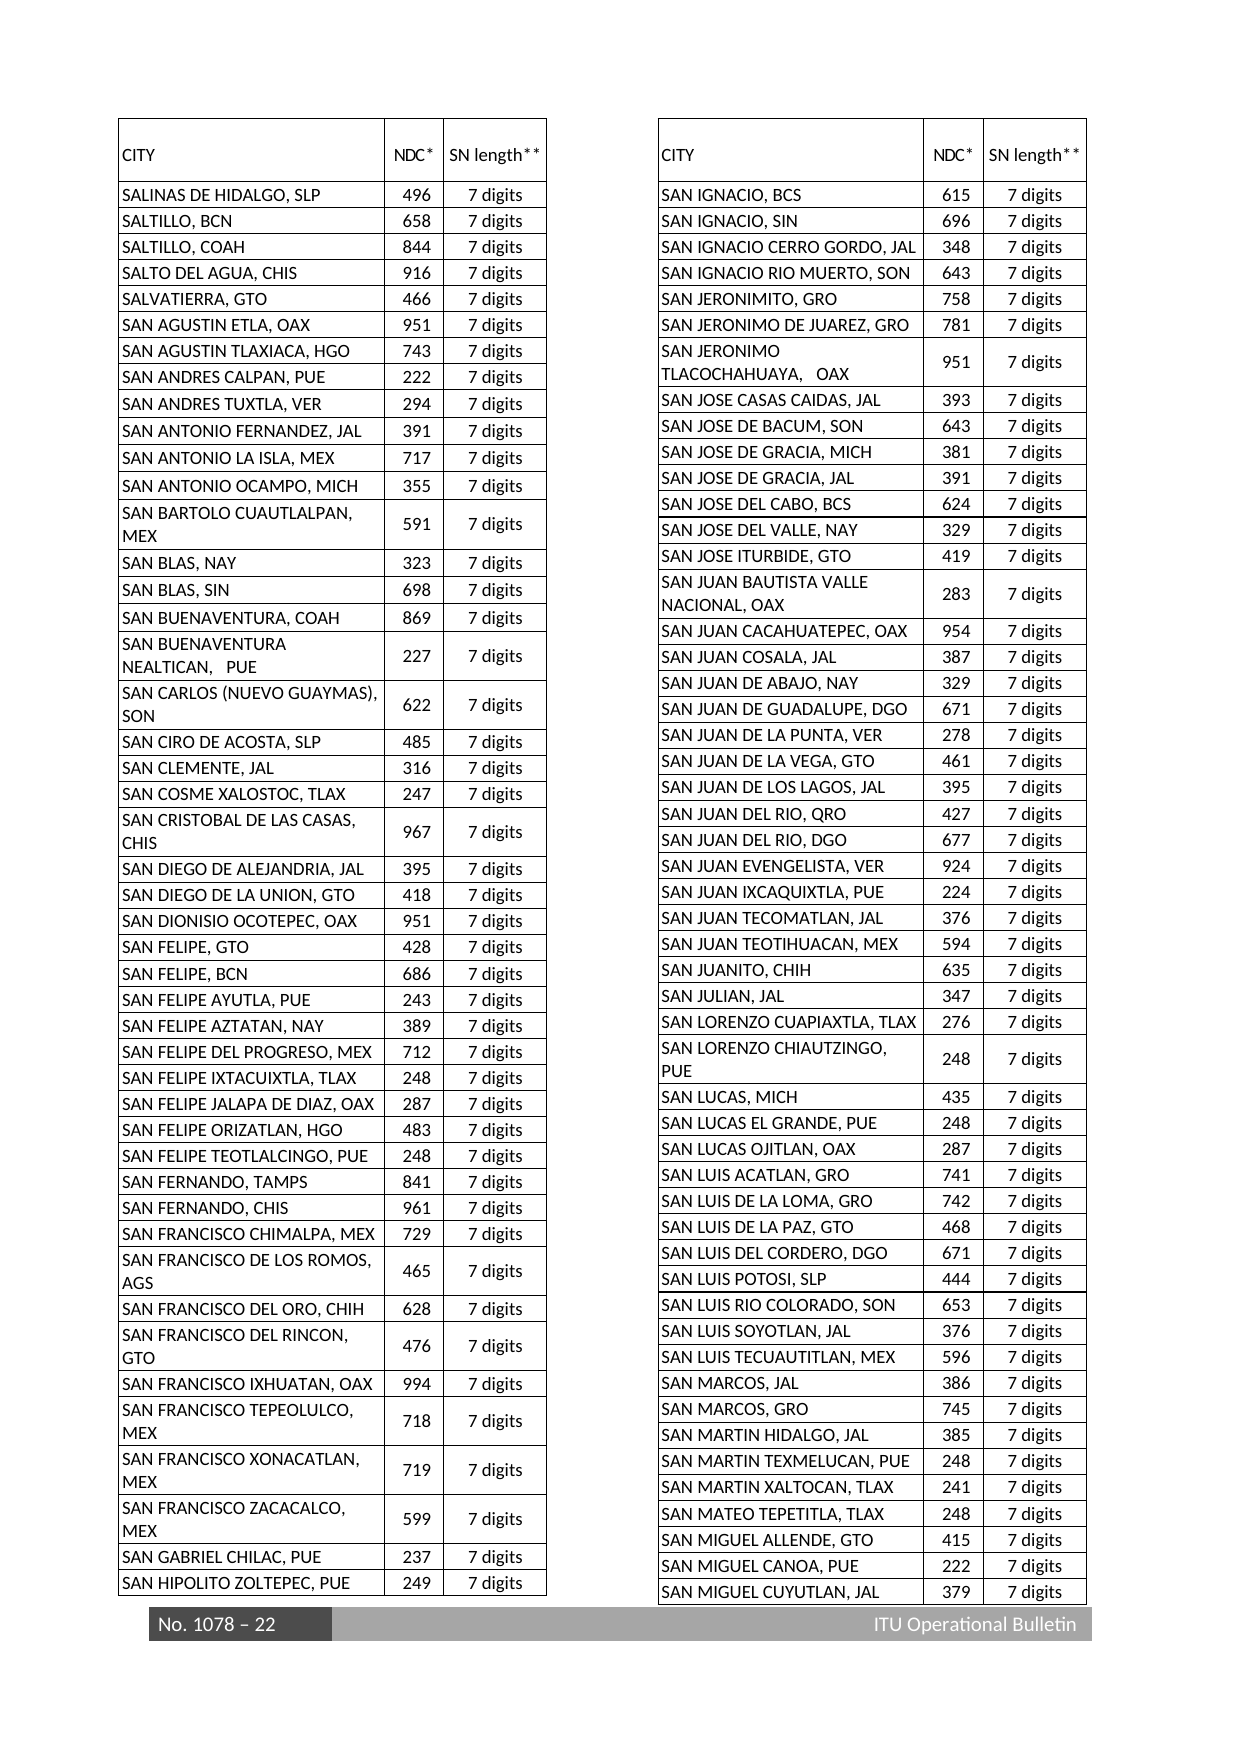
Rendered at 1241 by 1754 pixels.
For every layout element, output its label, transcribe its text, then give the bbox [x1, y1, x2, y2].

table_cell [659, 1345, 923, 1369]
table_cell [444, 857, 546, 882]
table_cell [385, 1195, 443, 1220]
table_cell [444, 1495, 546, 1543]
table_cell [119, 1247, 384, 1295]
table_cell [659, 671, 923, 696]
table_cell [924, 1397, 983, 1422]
table_header SN length** [444, 119, 546, 181]
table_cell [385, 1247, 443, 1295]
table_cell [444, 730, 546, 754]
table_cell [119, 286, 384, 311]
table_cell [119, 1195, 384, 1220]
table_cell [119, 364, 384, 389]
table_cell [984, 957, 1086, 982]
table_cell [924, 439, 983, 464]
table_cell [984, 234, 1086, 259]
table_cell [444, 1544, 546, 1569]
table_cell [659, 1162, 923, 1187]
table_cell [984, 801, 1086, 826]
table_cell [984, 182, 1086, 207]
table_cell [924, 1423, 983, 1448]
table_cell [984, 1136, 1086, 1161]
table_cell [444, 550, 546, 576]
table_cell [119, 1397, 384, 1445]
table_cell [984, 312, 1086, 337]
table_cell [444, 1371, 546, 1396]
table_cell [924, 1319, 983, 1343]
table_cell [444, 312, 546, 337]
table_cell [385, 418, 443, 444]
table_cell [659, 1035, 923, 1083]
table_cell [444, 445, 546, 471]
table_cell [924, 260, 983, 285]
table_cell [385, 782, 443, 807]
table_header NDC* [924, 119, 983, 181]
table_header CITY [659, 119, 923, 181]
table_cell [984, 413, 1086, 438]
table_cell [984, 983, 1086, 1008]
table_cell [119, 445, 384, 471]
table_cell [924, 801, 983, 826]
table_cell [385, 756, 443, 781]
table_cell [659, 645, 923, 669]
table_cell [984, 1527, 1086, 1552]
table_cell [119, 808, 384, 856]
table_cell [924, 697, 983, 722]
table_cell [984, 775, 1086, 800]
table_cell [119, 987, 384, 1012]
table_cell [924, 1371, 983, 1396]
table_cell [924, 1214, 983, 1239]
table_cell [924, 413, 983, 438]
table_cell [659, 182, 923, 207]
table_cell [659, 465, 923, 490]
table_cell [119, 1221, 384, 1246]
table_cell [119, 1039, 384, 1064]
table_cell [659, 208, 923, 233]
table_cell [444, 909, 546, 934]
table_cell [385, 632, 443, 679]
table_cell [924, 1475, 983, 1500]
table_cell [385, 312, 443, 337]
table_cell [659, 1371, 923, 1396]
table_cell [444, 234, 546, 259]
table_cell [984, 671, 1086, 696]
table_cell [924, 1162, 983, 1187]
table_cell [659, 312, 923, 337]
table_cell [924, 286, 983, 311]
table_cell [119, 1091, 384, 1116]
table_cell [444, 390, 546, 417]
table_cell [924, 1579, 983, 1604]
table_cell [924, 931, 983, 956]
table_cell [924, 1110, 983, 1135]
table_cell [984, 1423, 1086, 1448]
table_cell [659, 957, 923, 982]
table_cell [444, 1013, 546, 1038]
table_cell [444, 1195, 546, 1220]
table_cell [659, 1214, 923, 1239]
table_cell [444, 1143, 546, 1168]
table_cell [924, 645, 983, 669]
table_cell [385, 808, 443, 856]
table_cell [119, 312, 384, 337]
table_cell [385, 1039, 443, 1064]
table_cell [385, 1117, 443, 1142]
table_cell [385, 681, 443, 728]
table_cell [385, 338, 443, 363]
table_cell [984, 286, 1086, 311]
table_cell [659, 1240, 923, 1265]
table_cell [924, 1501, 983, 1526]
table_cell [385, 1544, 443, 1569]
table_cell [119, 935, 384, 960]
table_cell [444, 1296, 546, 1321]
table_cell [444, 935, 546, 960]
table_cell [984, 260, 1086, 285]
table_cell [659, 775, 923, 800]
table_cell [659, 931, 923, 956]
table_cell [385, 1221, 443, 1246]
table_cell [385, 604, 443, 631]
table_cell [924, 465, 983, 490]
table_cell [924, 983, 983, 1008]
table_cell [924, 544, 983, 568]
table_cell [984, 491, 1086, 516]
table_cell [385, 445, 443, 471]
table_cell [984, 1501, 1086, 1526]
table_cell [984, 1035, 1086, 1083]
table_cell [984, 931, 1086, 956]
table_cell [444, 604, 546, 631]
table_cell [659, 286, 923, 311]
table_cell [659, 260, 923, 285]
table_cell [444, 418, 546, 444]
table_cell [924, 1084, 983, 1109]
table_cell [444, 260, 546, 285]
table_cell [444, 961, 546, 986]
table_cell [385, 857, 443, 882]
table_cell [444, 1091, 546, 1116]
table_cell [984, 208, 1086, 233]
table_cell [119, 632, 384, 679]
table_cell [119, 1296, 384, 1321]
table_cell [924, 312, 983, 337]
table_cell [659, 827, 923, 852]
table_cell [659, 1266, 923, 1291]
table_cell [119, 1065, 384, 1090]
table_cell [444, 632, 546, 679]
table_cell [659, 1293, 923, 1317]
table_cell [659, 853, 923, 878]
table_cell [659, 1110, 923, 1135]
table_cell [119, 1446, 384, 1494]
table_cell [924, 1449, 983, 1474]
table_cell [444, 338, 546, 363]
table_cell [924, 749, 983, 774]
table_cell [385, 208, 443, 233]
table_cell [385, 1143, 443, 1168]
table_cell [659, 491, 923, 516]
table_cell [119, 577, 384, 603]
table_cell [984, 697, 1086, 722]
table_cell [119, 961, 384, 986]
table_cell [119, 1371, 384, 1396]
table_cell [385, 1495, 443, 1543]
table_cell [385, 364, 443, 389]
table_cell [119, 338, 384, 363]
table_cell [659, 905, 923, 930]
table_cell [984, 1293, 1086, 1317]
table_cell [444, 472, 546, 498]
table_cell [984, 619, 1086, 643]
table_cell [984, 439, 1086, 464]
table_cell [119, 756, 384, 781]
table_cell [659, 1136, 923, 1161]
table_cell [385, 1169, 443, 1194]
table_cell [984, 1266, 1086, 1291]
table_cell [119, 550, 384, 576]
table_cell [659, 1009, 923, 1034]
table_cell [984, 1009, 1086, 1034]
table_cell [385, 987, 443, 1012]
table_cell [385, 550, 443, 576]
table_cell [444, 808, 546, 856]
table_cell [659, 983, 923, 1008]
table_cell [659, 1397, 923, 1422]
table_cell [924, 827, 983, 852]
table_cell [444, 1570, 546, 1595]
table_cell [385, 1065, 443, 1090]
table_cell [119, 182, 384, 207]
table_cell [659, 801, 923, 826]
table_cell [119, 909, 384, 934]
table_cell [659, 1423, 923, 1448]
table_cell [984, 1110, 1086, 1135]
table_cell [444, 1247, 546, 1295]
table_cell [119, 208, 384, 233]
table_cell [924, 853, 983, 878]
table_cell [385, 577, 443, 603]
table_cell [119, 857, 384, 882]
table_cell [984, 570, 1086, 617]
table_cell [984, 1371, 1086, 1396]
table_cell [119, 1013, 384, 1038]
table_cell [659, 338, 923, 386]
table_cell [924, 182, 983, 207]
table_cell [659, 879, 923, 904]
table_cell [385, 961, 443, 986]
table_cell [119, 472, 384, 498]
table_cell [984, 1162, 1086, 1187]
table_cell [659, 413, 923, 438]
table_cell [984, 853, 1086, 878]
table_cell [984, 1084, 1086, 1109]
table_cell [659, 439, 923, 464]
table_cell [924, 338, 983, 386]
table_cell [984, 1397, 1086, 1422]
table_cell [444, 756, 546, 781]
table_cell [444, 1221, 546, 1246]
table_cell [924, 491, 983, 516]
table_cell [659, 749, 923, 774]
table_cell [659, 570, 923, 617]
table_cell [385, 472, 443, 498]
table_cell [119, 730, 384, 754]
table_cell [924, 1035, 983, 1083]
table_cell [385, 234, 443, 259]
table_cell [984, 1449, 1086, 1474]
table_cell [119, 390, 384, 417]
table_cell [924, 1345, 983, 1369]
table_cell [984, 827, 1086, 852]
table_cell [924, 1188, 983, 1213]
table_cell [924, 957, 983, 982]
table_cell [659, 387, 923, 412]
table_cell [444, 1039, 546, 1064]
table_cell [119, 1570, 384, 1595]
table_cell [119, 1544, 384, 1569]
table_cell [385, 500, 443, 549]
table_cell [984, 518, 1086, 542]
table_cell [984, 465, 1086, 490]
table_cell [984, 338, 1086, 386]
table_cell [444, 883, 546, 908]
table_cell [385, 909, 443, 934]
table_header CITY [119, 119, 384, 181]
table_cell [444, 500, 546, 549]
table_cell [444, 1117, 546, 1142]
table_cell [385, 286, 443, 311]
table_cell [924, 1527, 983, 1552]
table_header SN length** [984, 119, 1086, 181]
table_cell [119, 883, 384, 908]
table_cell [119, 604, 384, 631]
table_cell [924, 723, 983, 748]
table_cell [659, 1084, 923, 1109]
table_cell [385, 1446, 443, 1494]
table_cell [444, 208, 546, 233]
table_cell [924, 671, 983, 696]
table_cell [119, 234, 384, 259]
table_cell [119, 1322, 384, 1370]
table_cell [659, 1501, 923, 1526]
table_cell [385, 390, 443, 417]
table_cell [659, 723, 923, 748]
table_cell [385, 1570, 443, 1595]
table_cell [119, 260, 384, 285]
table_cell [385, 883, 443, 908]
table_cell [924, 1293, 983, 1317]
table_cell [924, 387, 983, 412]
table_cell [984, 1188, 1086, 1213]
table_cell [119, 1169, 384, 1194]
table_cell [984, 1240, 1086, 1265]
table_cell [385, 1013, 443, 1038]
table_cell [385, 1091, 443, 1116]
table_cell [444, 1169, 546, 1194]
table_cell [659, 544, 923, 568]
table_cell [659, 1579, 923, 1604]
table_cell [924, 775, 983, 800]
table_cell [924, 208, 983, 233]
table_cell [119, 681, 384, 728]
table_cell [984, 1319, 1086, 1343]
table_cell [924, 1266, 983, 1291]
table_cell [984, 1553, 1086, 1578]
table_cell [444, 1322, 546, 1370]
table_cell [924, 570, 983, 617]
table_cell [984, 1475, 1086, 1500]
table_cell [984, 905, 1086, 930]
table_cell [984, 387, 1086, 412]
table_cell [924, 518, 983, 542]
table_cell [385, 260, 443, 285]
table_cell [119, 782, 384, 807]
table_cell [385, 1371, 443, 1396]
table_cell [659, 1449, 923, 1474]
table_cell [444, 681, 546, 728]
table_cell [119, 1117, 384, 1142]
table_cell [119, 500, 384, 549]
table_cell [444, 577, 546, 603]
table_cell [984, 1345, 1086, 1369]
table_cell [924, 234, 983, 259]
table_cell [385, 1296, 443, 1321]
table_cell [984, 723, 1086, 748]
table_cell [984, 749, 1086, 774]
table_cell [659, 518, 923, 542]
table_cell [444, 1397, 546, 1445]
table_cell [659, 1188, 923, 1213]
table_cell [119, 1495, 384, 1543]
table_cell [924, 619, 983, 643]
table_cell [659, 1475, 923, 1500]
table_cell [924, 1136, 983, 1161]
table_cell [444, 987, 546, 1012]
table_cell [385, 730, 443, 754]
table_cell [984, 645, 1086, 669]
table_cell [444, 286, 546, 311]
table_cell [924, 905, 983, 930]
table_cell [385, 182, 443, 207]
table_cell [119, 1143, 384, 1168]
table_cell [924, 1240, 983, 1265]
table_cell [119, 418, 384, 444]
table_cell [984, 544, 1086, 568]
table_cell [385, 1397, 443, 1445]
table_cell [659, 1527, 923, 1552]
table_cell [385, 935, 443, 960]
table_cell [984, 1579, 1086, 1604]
table_header NDC* [385, 119, 443, 181]
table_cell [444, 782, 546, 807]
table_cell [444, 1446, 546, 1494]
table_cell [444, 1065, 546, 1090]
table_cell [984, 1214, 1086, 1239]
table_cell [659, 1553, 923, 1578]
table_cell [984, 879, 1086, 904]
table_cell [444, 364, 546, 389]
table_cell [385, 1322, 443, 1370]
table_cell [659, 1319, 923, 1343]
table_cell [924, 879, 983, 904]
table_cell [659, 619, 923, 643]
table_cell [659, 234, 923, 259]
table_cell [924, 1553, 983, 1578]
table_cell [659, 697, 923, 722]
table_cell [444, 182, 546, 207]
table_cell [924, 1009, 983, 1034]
